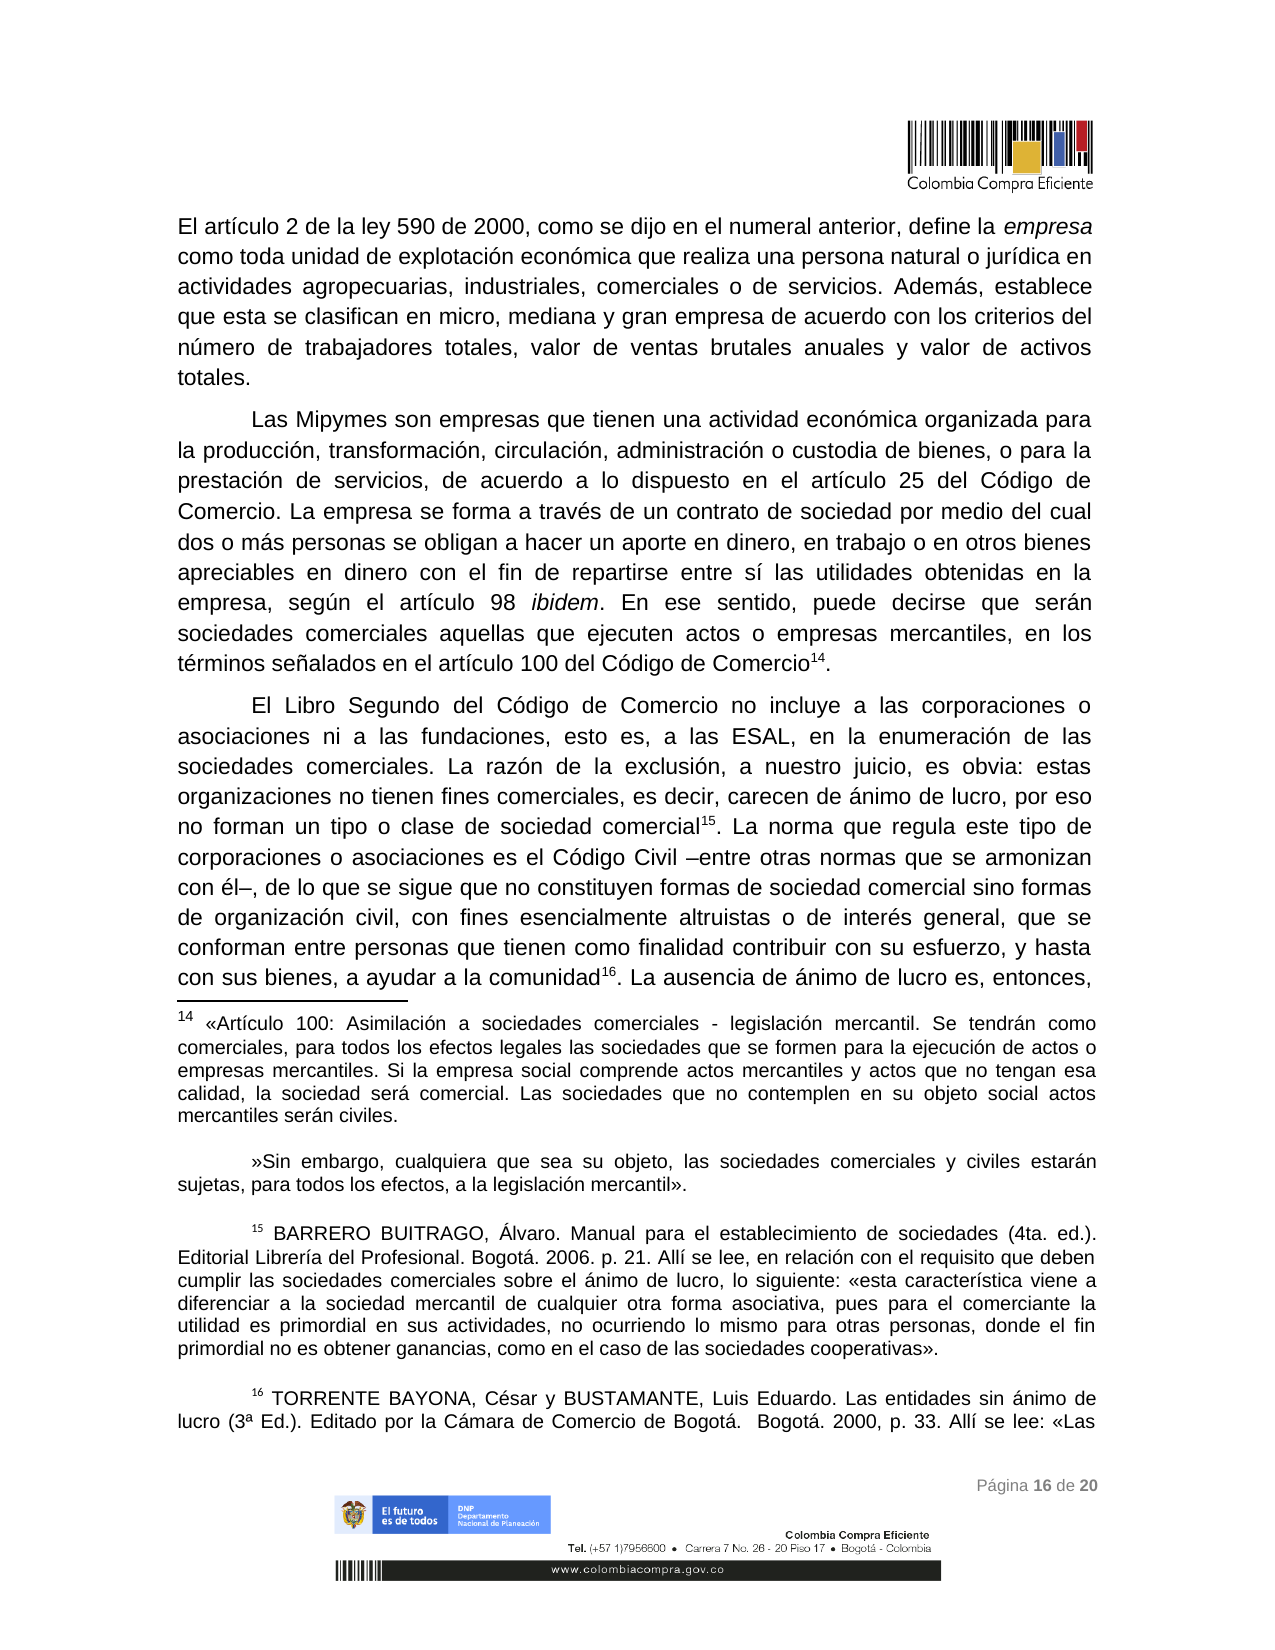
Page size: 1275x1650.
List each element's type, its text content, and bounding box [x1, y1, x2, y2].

text El artículo 2 de la ley 590 de 2000, como se dijo en el numeral anterior, define la empresa como toda unidad de explotación económica que realiza una persona natural o jurídica en actividades agropecuarias, industriales, comerciales o de servicios. Además, establece que esta se clasifican en micro, mediana y gran empresa de acuerdo con los criterios del número de trabajadores totales, valor de ventas brutales anuales y valor de activos totales. [177, 213, 1093, 390]
picture [899, 114, 1099, 196]
text El Libro Segundo del Código de Comercio no incluye a las corporaciones o asociaciones ni a las fundaciones, esto es, a las ESAL, en la enumeración de las sociedades comerciales. La razón de la exclusión, a nuestro juicio, es obvia: estas organizaciones no tienen fines comerciales, es decir, carecen de ánimo de lucro, por eso no forman un tipo o clase de sociedad comercial. La norma que regula este tipo de corporaciones o asociaciones es el Código Civil –entre otras normas que se armonizan con él–, de lo que se sigue que no constituyen formas de sociedad comercial sino formas de organización civil, con fines esencialmente altruistas o de interés general, que se conforman entre personas que tienen como finalidad contribuir con su esfuerzo, y hasta con sus bienes, a ayudar a la comunidad. La ausencia de ánimo de lucro es, entonces, la característica determinante de estas corporaciones u organizaciones; de allí su nombre, y la diferencia fundamental con las sociedades comerciales. [177, 692, 1092, 991]
text Las Mipymes son empresas que tienen una actividad económica organizada para la producción, transformación, circulación, administración o custodia de bienes, o para la prestación de servicios, de acuerdo a lo dispuesto en el artículo 25 del Código de Comercio. La empresa se forma a través de un contrato de sociedad por medio del cual dos o más personas se obligan a hacer un aporte en dinero, en trabajo o en otros bienes apreciables en dinero con el fin de repartirse entre sí las utilidades obtenidas en la empresa, según el artículo 98 ibidem. En ese sentido, puede decirse que serán sociedades comerciales aquellas que ejecuten actos o empresas mercantiles, en los términos señalados en el artículo 100 del Código de Comercio. [177, 406, 1092, 676]
